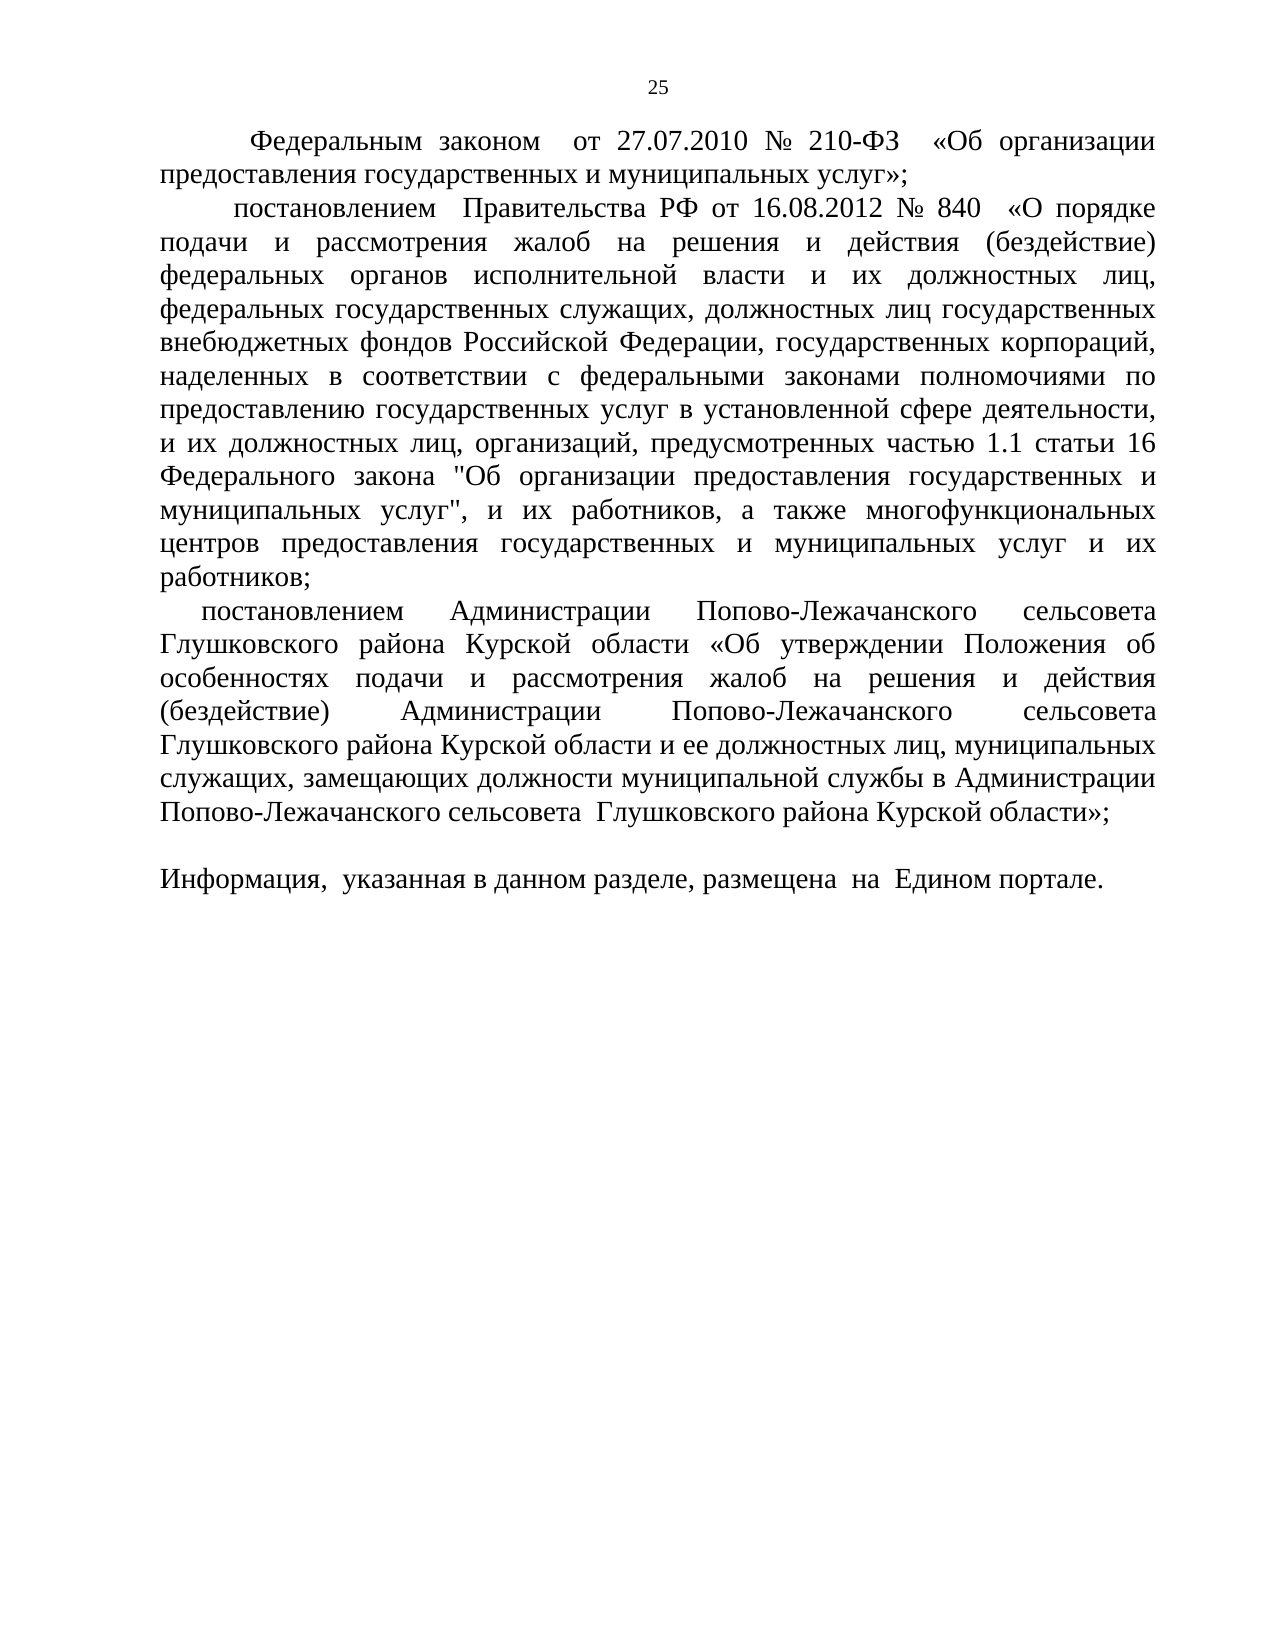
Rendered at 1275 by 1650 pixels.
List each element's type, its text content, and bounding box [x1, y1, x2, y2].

text Федеральным законом от 27.07.2010 № 210-ФЗ «Об организации предоставления государственных и муниципальных услуг»; [159, 123, 1157, 190]
text постановлением Администрации Попово-Лежачанского сельсовета Глушковского района Курской области «Об утверждении Положения об особенностях подачи и рассмотрения жалоб на решения и действия (бездействие) Администрации Попово-Лежачанского сельсовета Глушковского района Курской области и ее должностных лиц, муниципальных служащих, замещающих должности муниципальной службы в Администрации Попово-Лежачанского сельсовета Глушковского района Курской области»; [159, 593, 1157, 827]
text Информация, указанная в данном разделе, размещена на Едином портале. [159, 861, 1157, 894]
text постановлением Правительства РФ от 16.08.2012 № 840 «О порядке подачи и рассмотрения жалоб на решения и действия (бездействие) федеральных органов исполнительной власти и их должностных лиц, федеральных государственных служащих, должностных лиц государственных внебюджетных фондов Российской Федерации, государственных корпораций, наделенных в соответствии с федеральными законами полномочиями по предоставлению государственных услуг в установленной сфере деятельности, и их должностных лиц, организаций, предусмотренных частью 1.1 статьи 16 Федерального закона "Об организации предоставления государственных и муниципальных услуг", и их работников, а также многофункциональных центров предоставления государственных и муниципальных услуг и их работников; [159, 190, 1157, 593]
